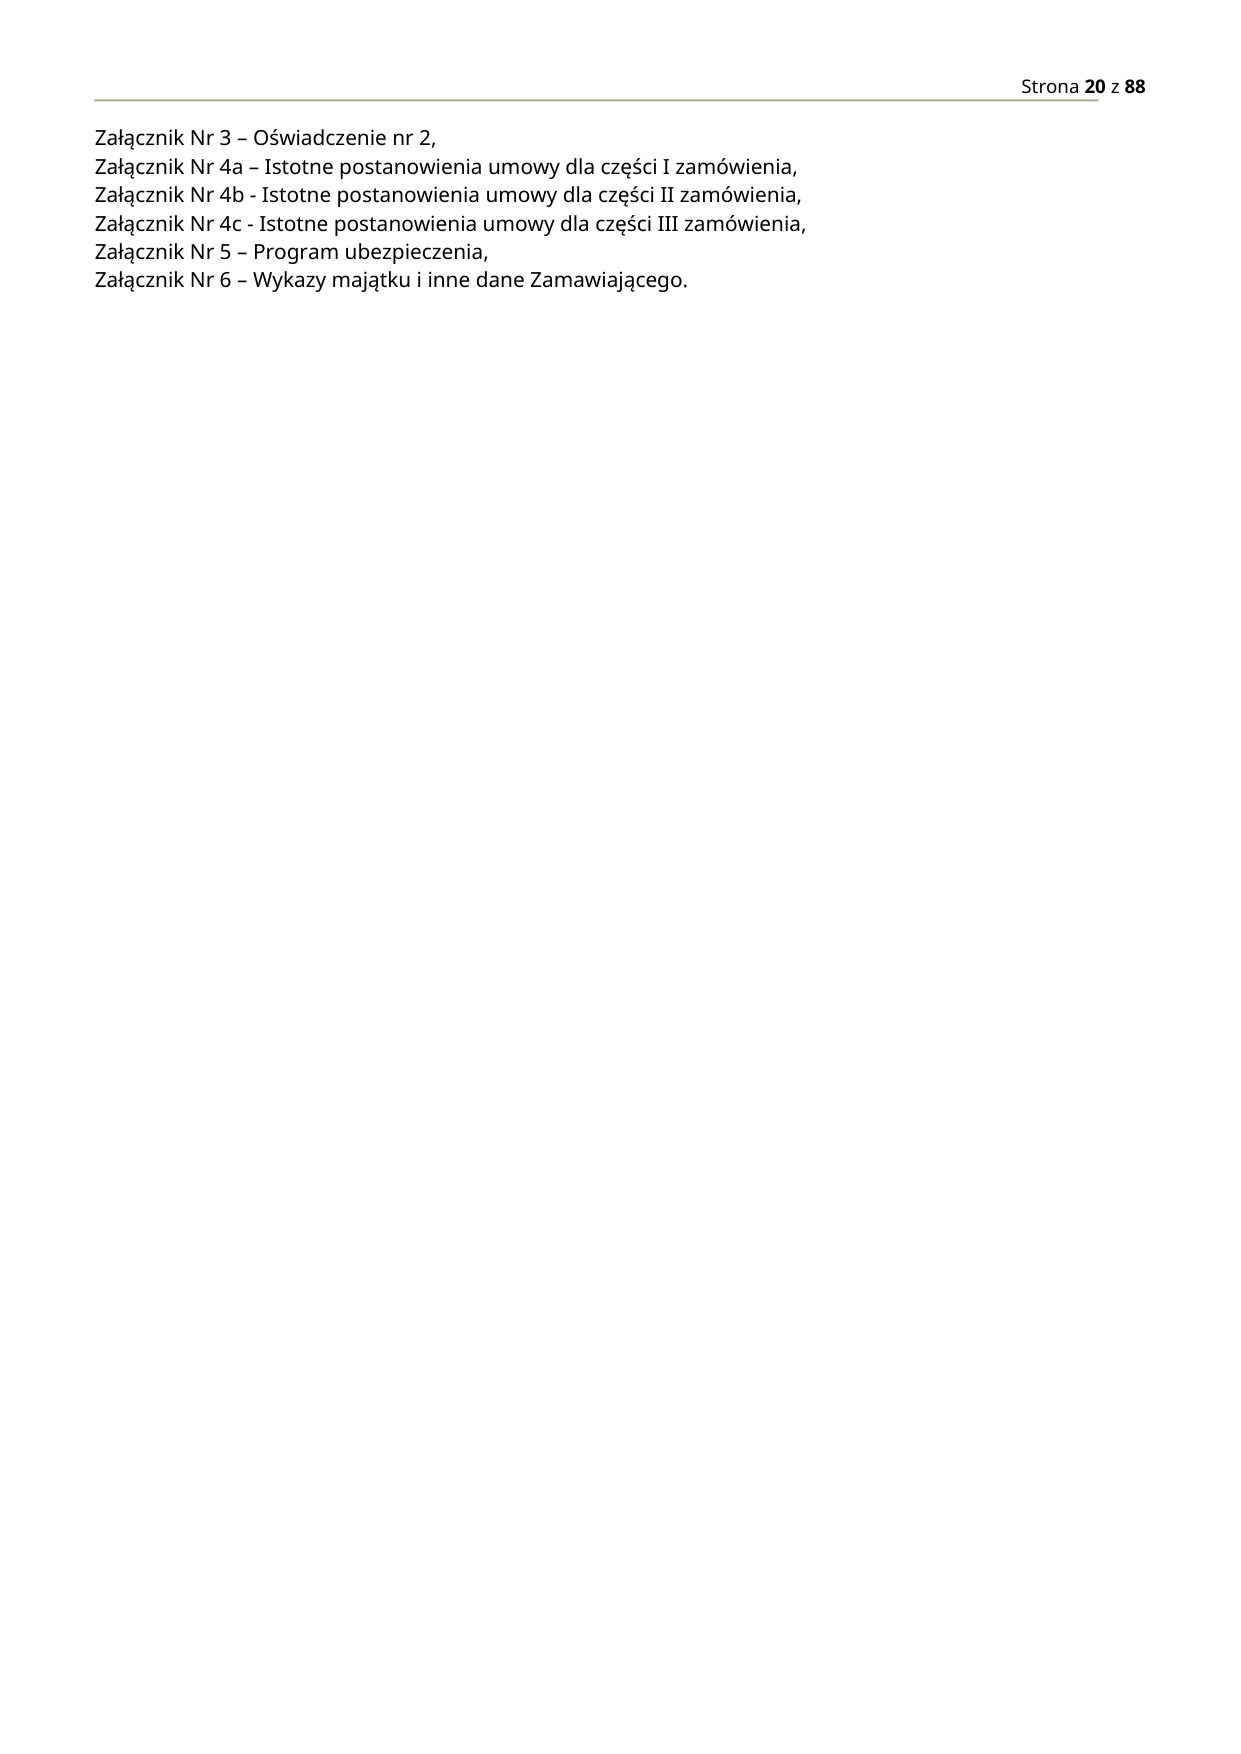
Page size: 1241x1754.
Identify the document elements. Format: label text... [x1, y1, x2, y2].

text Załącznik Nr 4b - Istotne postanowienia umowy dla części II zamówienia, [94, 180, 1146, 209]
text Załącznik Nr 5 – Program ubezpieczenia, [94, 237, 1146, 266]
text Załącznik Nr 3 – Oświadczenie nr 2, [94, 123, 1146, 152]
text Załącznik Nr 6 – Wykazy majątku i inne dane Zamawiającego. [94, 266, 1146, 294]
text Załącznik Nr 4c - Istotne postanowienia umowy dla części III zamówienia, [94, 209, 1146, 237]
text Załącznik Nr 4a – Istotne postanowienia umowy dla części I zamówienia, [94, 152, 1146, 180]
